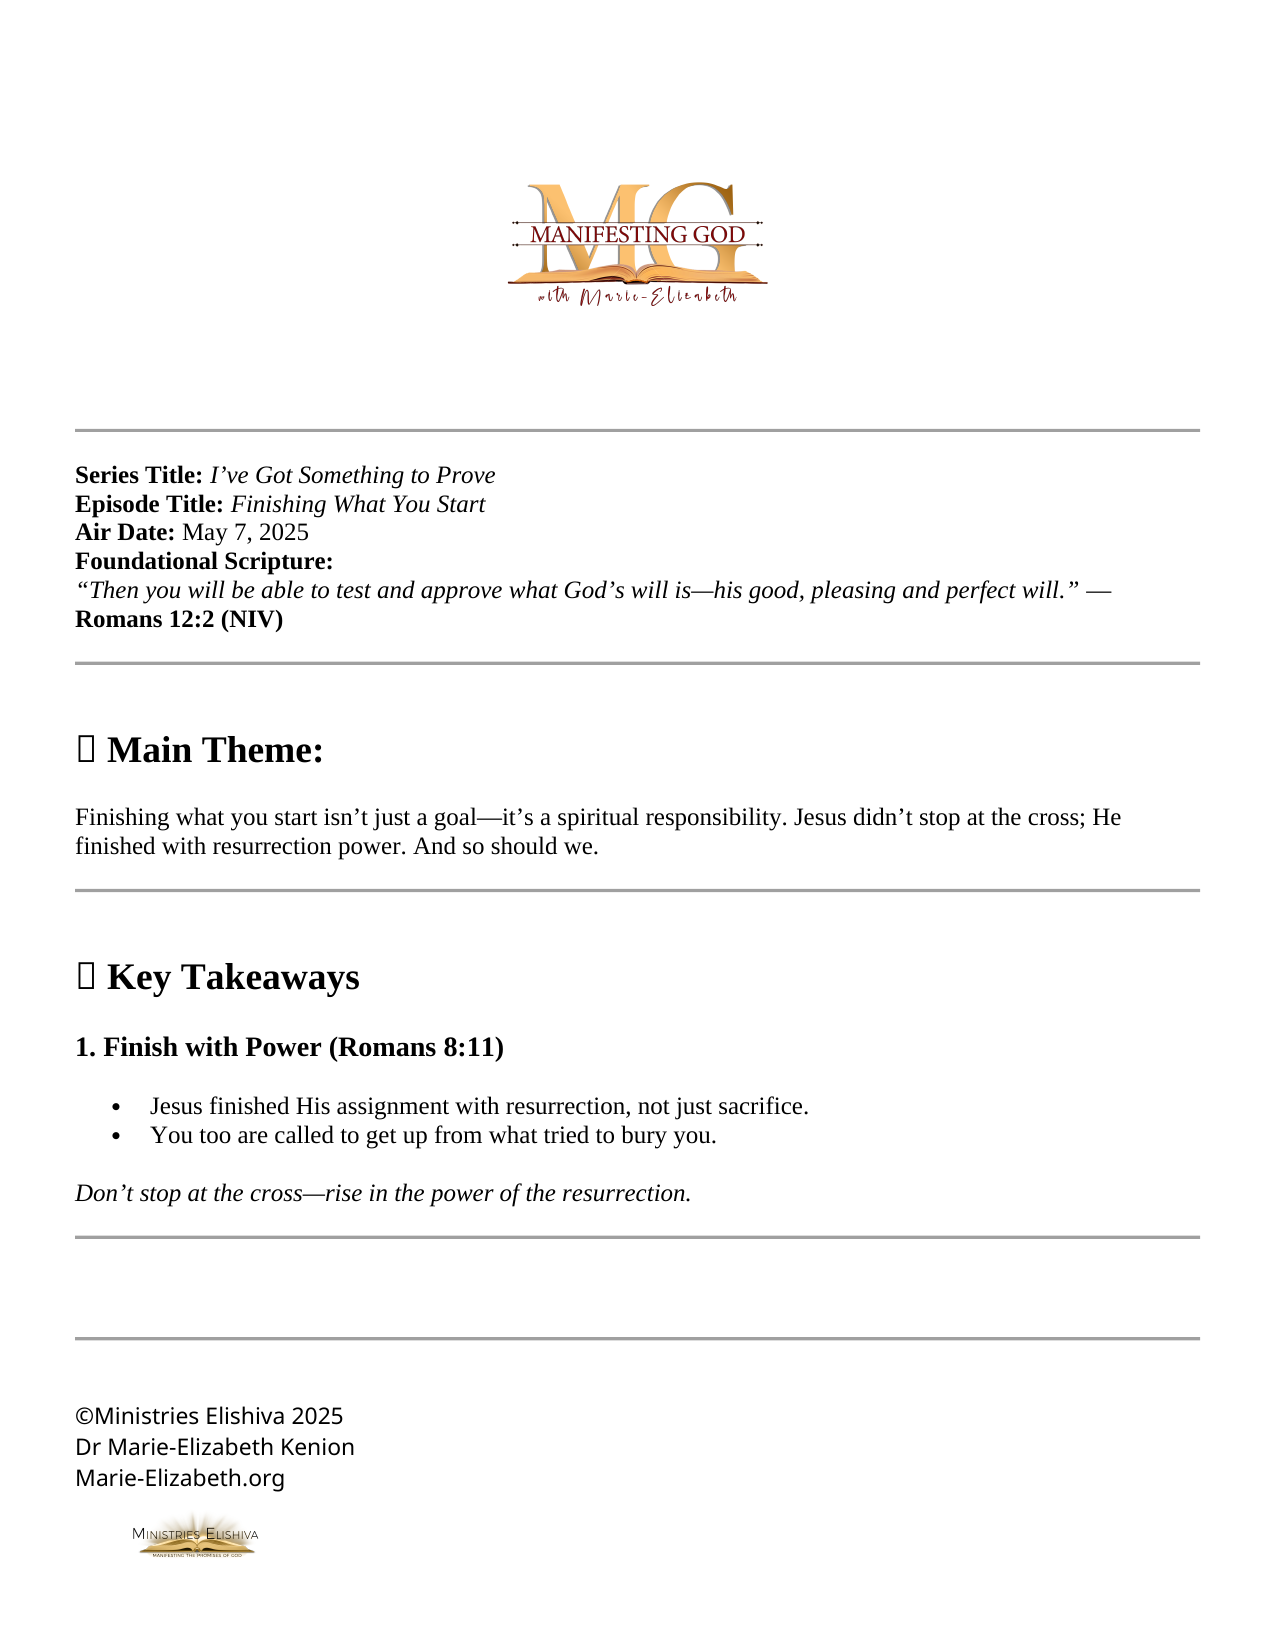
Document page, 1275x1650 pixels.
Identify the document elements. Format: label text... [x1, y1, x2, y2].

text 🎯 Main Theme: [75, 722, 1200, 773]
picture [110, 1493, 278, 1575]
text 🔑 Key Takeaways [75, 949, 1200, 1000]
picture [433, 106, 842, 398]
text Finishing what you start isn’t just a goal—it’s a spiritual responsibility. Jesus didn’t stop at the cross; He finished with resurrection power. And so should we. [75, 802, 1200, 860]
text Series Title: I’ve Got Something to Prove Episode Title: Finishing What You Start Air Date: May 7, 2025 Foundational Scripture: “Then you will be able to test and approve what God’s will is—his good, pleasing and perfect will.” — Romans 12:2 (NIV) [75, 460, 1200, 632]
text Don’t stop at the cross—rise in the power of the resurrection. [75, 1178, 1200, 1207]
list You too are called to get up from what tried to bury you. [112, 1120, 1200, 1149]
list Jesus finished His assignment with resurrection, not just sacrifice. [112, 1091, 1200, 1120]
text 1. Finish with Power (Romans 8:11) [75, 1029, 1200, 1062]
